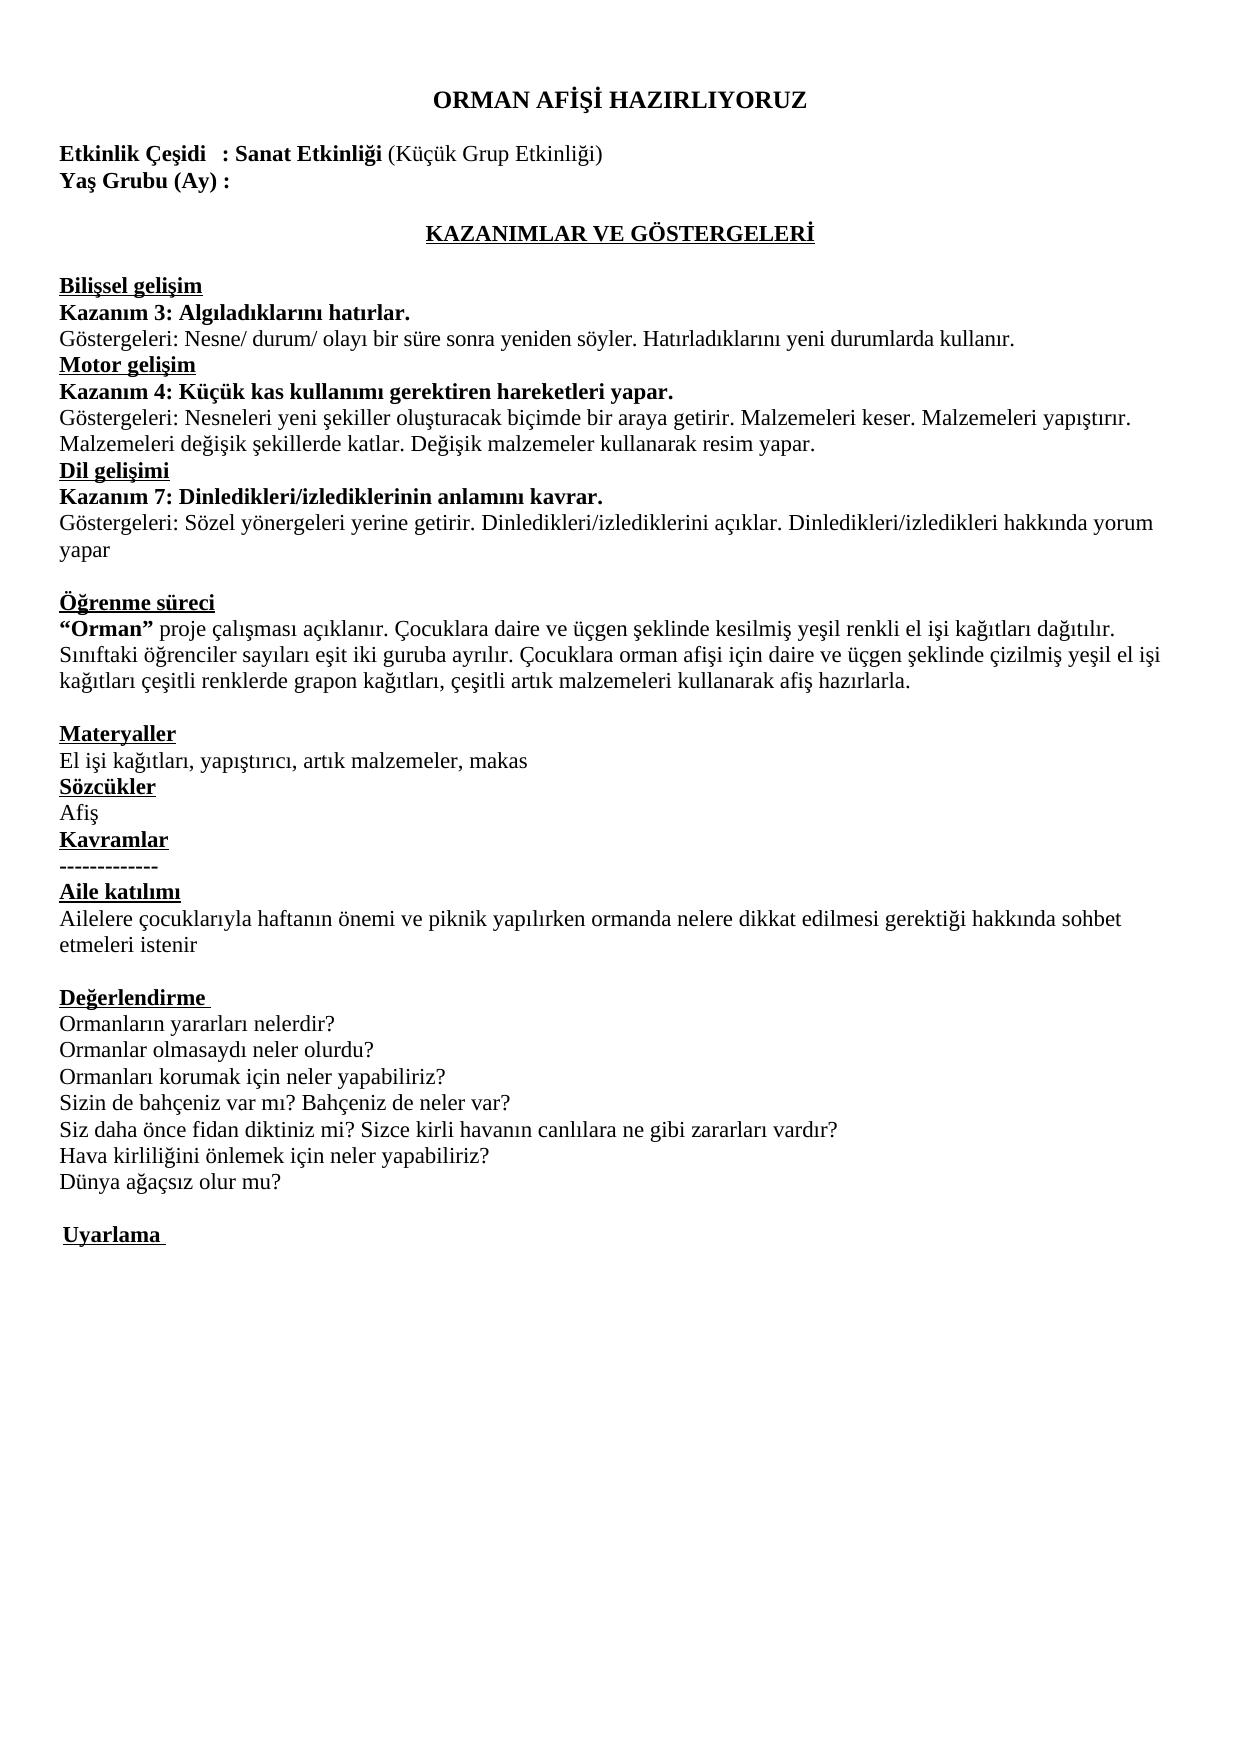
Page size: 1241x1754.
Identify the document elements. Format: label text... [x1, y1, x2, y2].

text Öğrenme süreci [59, 588, 1181, 615]
text Değerlendirme [59, 984, 1181, 1010]
text Uyarlama [62, 1221, 1181, 1247]
text Sözcükler [59, 773, 1181, 799]
text Motor gelişim [59, 351, 1181, 378]
text ------------- [59, 852, 1181, 878]
text Ormanlar olmasaydı neler olurdu? [59, 1037, 1181, 1063]
text “Orman” proje çalışması açıklanır. Çocuklara daire ve üçgen şeklinde kesilmiş yeşil renkli el işi kağıtları dağıtılır. Sınıftaki öğrenciler sayıları eşit iki guruba ayrılır. Çocuklara orman afişi için daire ve üçgen şeklinde çizilmiş yeşil el işi kağıtları çeşitli renklerde grapon kağıtları, çeşitli artık malzemeleri kullanarak afiş hazırlarla. [59, 615, 1181, 694]
text Afiş [59, 799, 1181, 826]
text Ormanları korumak için neler yapabiliriz? [59, 1063, 1181, 1089]
text Kazanım 4: Küçük kas kullanımı gerektiren hareketleri yapar. [59, 378, 1181, 404]
text Ailelere çocuklarıyla haftanın önemi ve piknik yapılırken ormanda nelere dikkat edilmesi gerektiği hakkında sohbet etmeleri istenir [59, 905, 1181, 957]
text KAZANIMLAR VE GÖSTERGELERİ [59, 219, 1181, 246]
text Kazanım 3: Algıladıklarını hatırlar. [59, 299, 1181, 325]
text ORMAN AFİŞİ HAZIRLIYORUZ [59, 85, 1181, 114]
text Kazanım 7: Dinledikleri/izlediklerinin anlamını kavrar. [59, 483, 1181, 509]
text Dil gelişimi [59, 457, 1181, 483]
text Etkinlik Çeşidi : Sanat Etkinliği (Küçük Grup Etkinliği) [59, 141, 1181, 167]
text Materyaller [59, 720, 1181, 747]
text Göstergeleri: Nesne/ durum/ olayı bir süre sonra yeniden söyler. Hatırladıklarını yeni durumlarda kullanır. [59, 325, 1181, 351]
text Göstergeleri: Sözel yönergeleri yerine getirir. Dinledikleri/izlediklerini açıklar. Dinledikleri/izledikleri hakkında yorum yapar [59, 509, 1181, 562]
text Yaş Grubu (Ay) : [59, 167, 1181, 193]
text Ormanların yararları nelerdir? [59, 1010, 1181, 1037]
text Sizin de bahçeniz var mı? Bahçeniz de neler var? [59, 1089, 1181, 1116]
text Kavramlar [59, 826, 1181, 852]
text Hava kirliliğini önlemek için neler yapabiliriz? [59, 1142, 1181, 1168]
text Göstergeleri: Nesneleri yeni şekiller oluşturacak biçimde bir araya getirir. Malzemeleri keser. Malzemeleri yapıştırır. Malzemeleri değişik şekillerde katlar. Değişik malzemeler kullanarak resim yapar. [59, 404, 1181, 457]
text El işi kağıtları, yapıştırıcı, artık malzemeler, makas [59, 747, 1181, 773]
text Dünya ağaçsız olur mu? [59, 1168, 1181, 1195]
text Siz daha önce fidan diktiniz mi? Sizce kirli havanın canlılara ne gibi zararları vardır? [59, 1116, 1181, 1142]
text Bilişsel gelişim [59, 272, 1181, 299]
text Aile katılımı [59, 878, 1181, 905]
